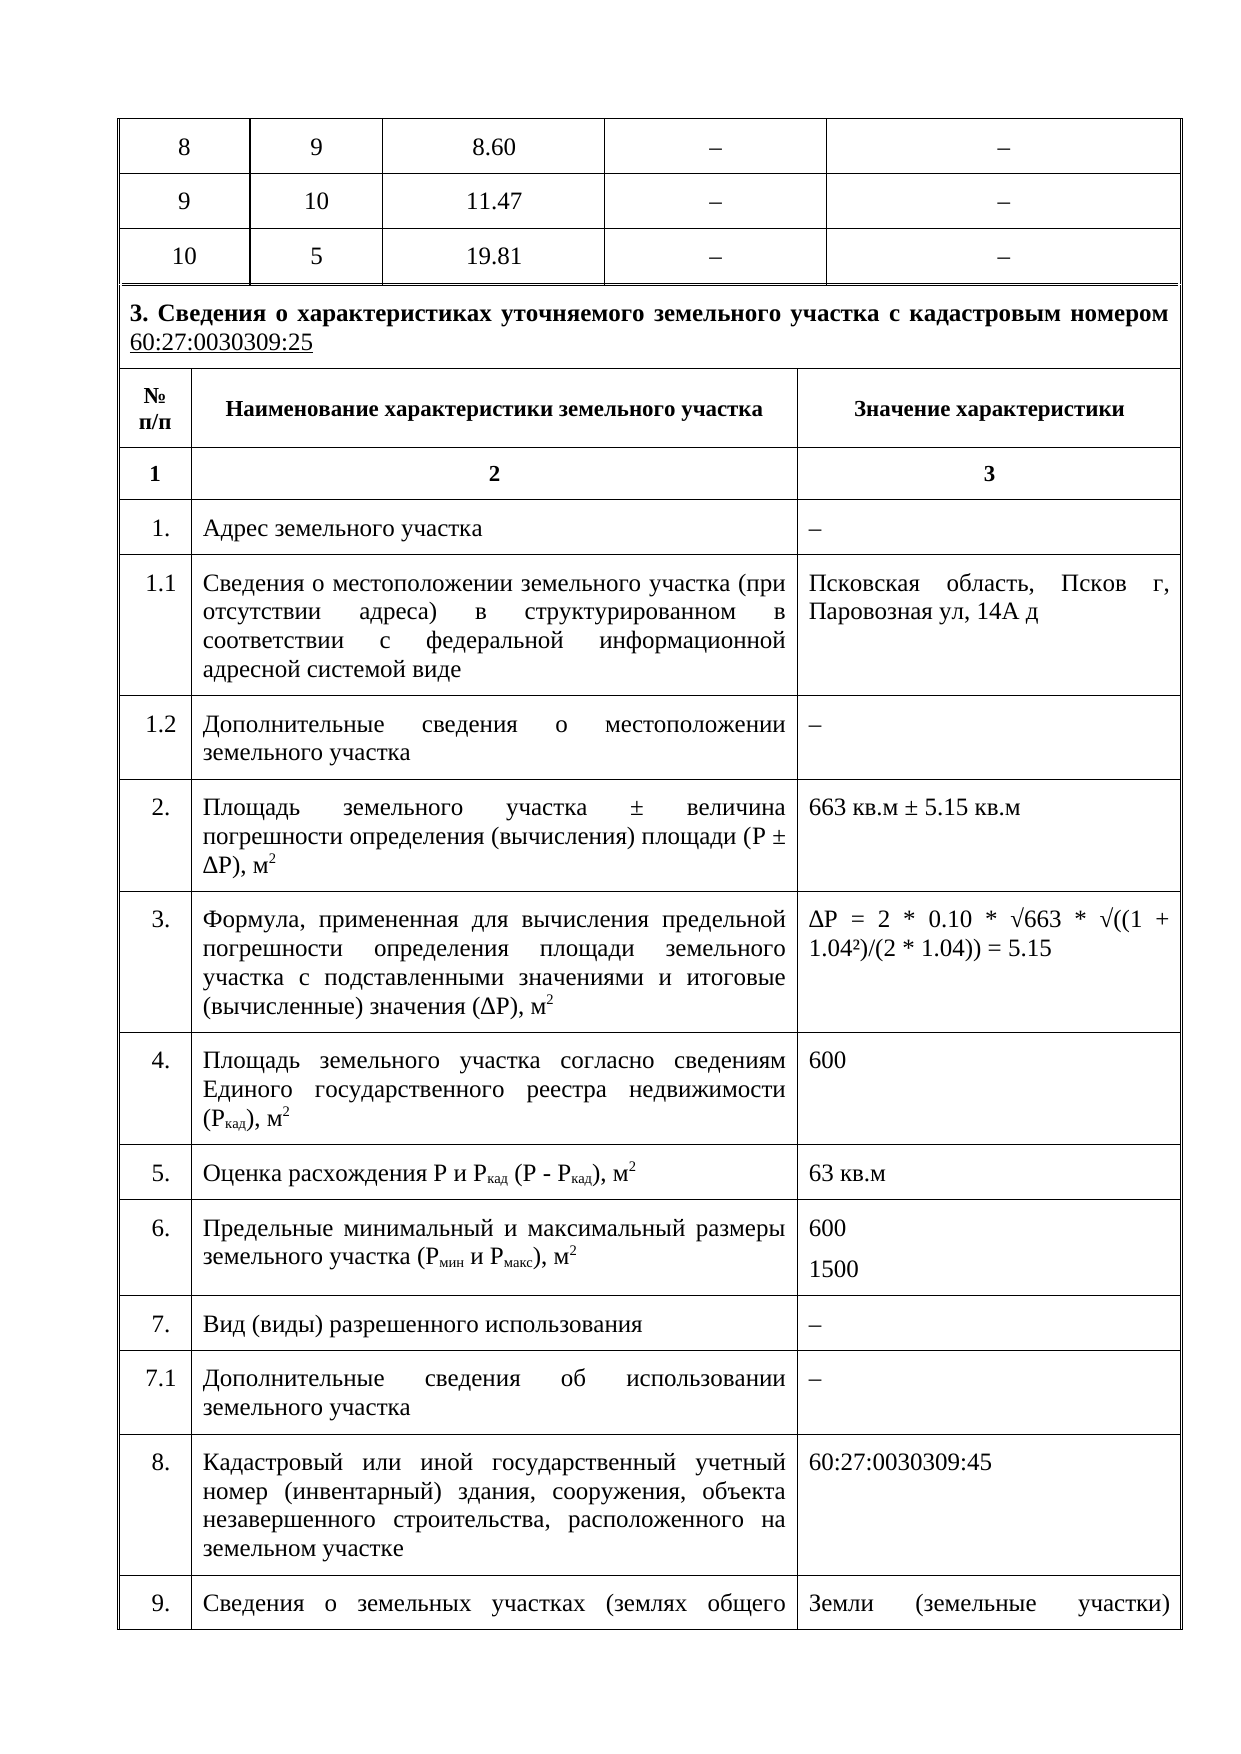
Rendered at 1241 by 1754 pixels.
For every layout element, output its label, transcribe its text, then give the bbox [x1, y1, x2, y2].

table_cell 1.1 [120, 555, 191, 695]
table_cell 10 [120, 229, 249, 282]
table_cell Кадастровый или иной государственный учетный номер (инвентарный) здания, сооружения, объекта незавершенного строительства, расположенного на земельном участке [192, 1435, 797, 1574]
table_cell – [605, 174, 826, 228]
table_cell 663 кв.м ± 5.15 кв.м [798, 780, 1180, 891]
table_cell Формула, примененная для вычисления предельной погрешности определения площади земельного участка с подставленными значениями и итоговые (вычисленные) значения (∆P), м2 [192, 892, 797, 1032]
table_cell Дополнительные сведения об использовании земельного участка [192, 1351, 797, 1433]
table_cell – [605, 119, 826, 173]
table_cell 1. [120, 500, 191, 554]
table_cell 9 [251, 119, 382, 173]
table_cell 2 [192, 448, 797, 499]
table_cell 19.81 [383, 229, 604, 282]
table_cell – [827, 119, 1180, 173]
table_cell – [798, 500, 1180, 554]
table_cell 9. [120, 1576, 191, 1629]
table_cell 1 [120, 448, 191, 499]
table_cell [192, 1576, 797, 1629]
table_cell 3. [120, 892, 191, 1032]
table_cell Вид (виды) разрешенного использования [192, 1296, 797, 1350]
table_cell 8 [120, 119, 249, 173]
table_cell – [798, 696, 1180, 779]
table_cell 5. [120, 1145, 191, 1199]
table_cell 9 [120, 174, 249, 228]
table_cell 5 [251, 229, 382, 282]
table_cell 3. Сведения о характеристиках уточняемого земельного участка с кадастровым номером 60:27:0030309:25 [120, 283, 1180, 368]
table_cell Значение характеристики [798, 369, 1180, 447]
table_cell 11.47 [383, 174, 604, 228]
table_cell 600 [798, 1033, 1180, 1144]
table_cell ∆Р = 2 * 0.10 * √663 * √((1 + 1.04²)/(2 * 1.04)) = 5.15 [798, 892, 1180, 1032]
table_cell 8. [120, 1435, 191, 1574]
table_cell Дополнительные сведения о местоположении земельного участка [192, 696, 797, 779]
table_cell № п/п [120, 369, 191, 447]
table_cell 1.2 [120, 696, 191, 779]
table_cell 7. [120, 1296, 191, 1350]
table_cell 600 1500 [798, 1200, 1180, 1295]
table_cell 63 кв.м [798, 1145, 1180, 1199]
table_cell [798, 1576, 1180, 1629]
table_cell Наименование характеристики земельного участка [192, 369, 797, 447]
table_cell Адрес земельного участка [192, 500, 797, 554]
table_cell 8.60 [383, 119, 604, 173]
table_cell 6. [120, 1200, 191, 1295]
table_cell Предельные минимальный и максимальный размеры земельного участка (Pмин и Pмакс), м2 [192, 1200, 797, 1295]
table_cell Площадь земельного участка согласно сведениям Единого государственного реестра недвижимости (Pкад), м2 [192, 1033, 797, 1144]
table_cell Площадь земельного участка ± величина погрешности определения (вычисления) площади (P ± ∆P), м2 [192, 780, 797, 891]
table_cell 2. [120, 780, 191, 891]
table_cell 10 [251, 174, 382, 228]
table_cell Псковская область, Псков г, Паровозная ул, 14А д [798, 555, 1180, 695]
table_cell – [827, 174, 1180, 228]
table_cell – [798, 1351, 1180, 1433]
table_cell 60:27:0030309:45 [798, 1435, 1180, 1574]
table_cell Сведения о местоположении земельного участка (при отсутствии адреса) в структурированном в соответствии с федеральной информационной адресной системой виде [192, 555, 797, 695]
table_cell – [827, 229, 1180, 282]
table_cell Оценка расхождения P и Pкад (P - Pкад), м2 [192, 1145, 797, 1199]
table_cell 7.1 [120, 1351, 191, 1433]
table_cell – [798, 1296, 1180, 1350]
table_cell 3 [798, 448, 1180, 499]
table_cell 4. [120, 1033, 191, 1144]
table_cell – [605, 229, 826, 282]
